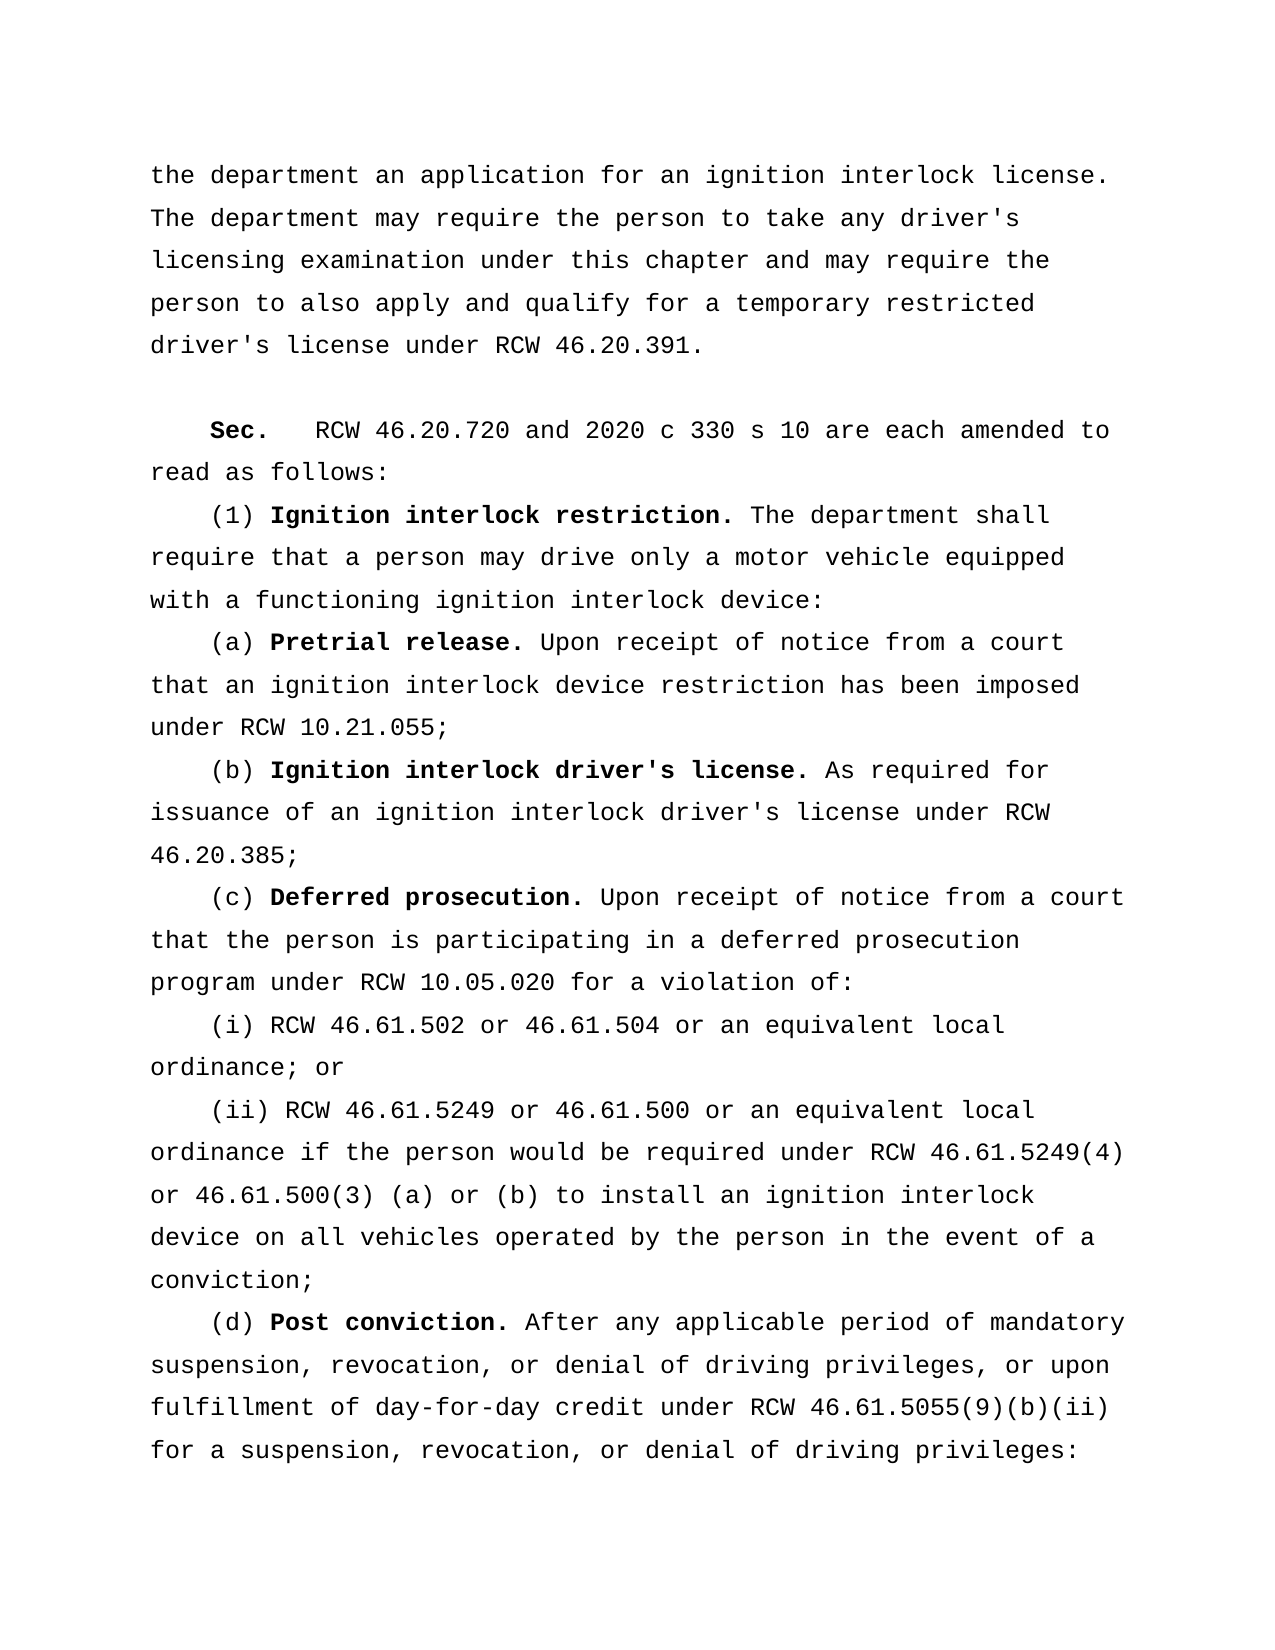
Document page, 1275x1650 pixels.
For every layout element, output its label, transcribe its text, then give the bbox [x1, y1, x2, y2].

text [150, 150, 1125, 362]
text (d) Post conviction. After any applicable period of mandatory suspension, revocation, or denial of driving privileges, or upon fulfillment of day-for-day credit under RCW 46.61.5055(9)(b)(ii) for a suspension, revocation, or denial of driving privileges: [150, 1297, 1125, 1467]
text (1) Ignition interlock restriction. The department shall require that a person may drive only a motor vehicle equipped with a functioning ignition interlock device: [150, 489, 1125, 617]
text Sec. RCW 46.20.720 and 2020 c 330 s 10 are each amended to read as follows: [150, 404, 1125, 489]
text (a) Pretrial release. Upon receipt of notice from a court that an ignition interlock device restriction has been imposed under RCW 10.21.055; [150, 617, 1125, 744]
text (c) Deferred prosecution. Upon receipt of notice from a court that the person is participating in a deferred prosecution program under RCW 10.05.020 for a violation of: [150, 872, 1125, 999]
text (ii) RCW 46.61.5249 or 46.61.500 or an equivalent local ordinance if the person would be required under RCW 46.61.5249(4) or 46.61.500(3) (a) or (b) to install an ignition interlock device on all vehicles operated by the person in the event of a conviction; [150, 1084, 1125, 1297]
text (i) RCW 46.61.502 or 46.61.504 or an equivalent local ordinance; or [150, 999, 1125, 1084]
text (b) Ignition interlock driver's license. As required for issuance of an ignition interlock driver's license under RCW 46.20.385; [150, 744, 1125, 872]
